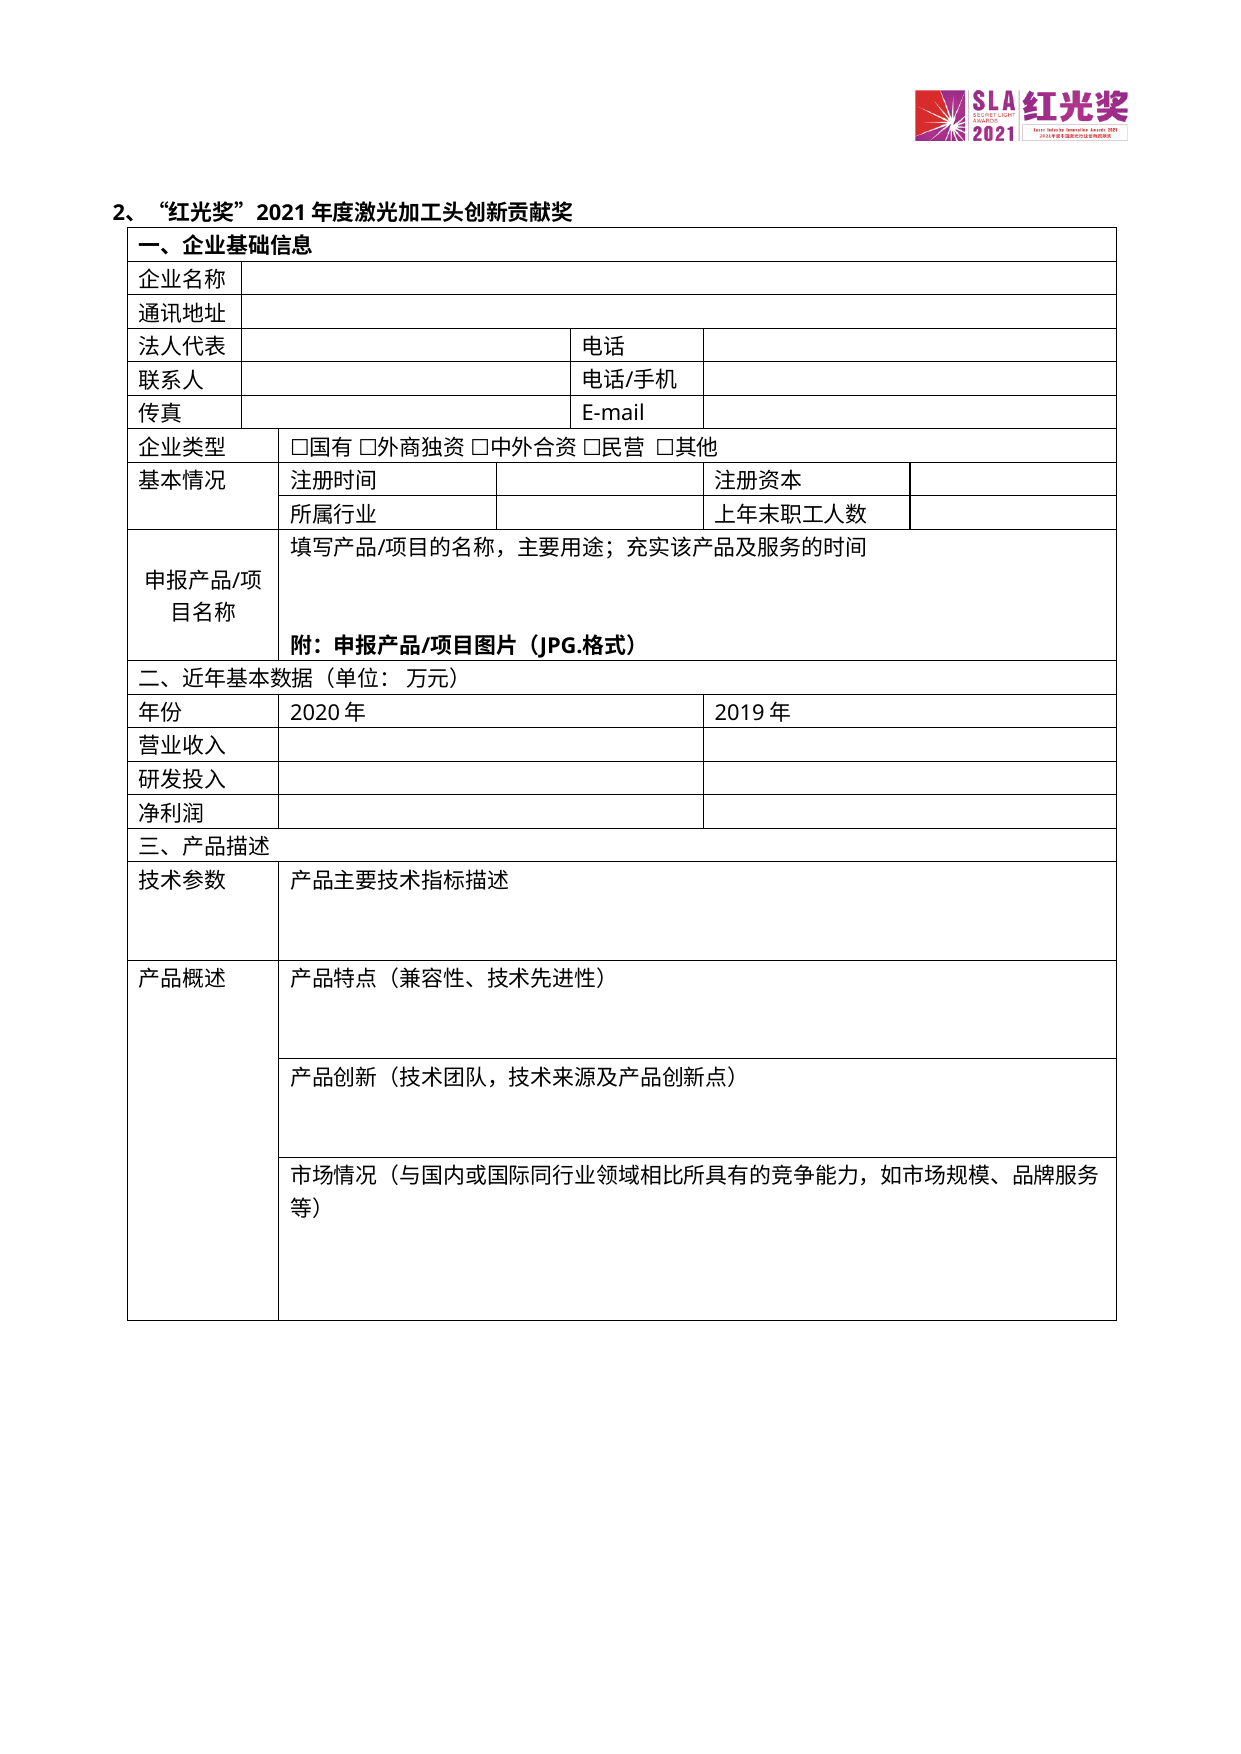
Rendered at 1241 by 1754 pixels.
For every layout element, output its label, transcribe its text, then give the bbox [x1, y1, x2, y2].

table_cell 注册时间 [279, 463, 496, 495]
text 2、“红光奖”2021年度激光加工头创新贡献奖 [112, 194, 1128, 227]
table_cell 产品概述 [128, 961, 278, 1320]
table_cell [279, 728, 703, 761]
table_cell [242, 396, 570, 428]
table_cell [704, 329, 1116, 361]
table_cell 市场情况（与国内或国际同行业领域相比所具有的竞争能力，如市场规模、品牌服务等） [279, 1158, 1116, 1320]
table_cell 产品主要技术指标描述 [279, 862, 1116, 960]
table_cell [242, 262, 1116, 294]
table_cell [497, 496, 703, 529]
table_cell 净利润 [128, 795, 278, 828]
table_cell 年份 [128, 695, 278, 727]
table_cell 2019年 [704, 695, 1116, 727]
table_cell 填写产品/项目的名称，主要用途；充实该产品及服务的时间 附：申报产品/项目图片（JPG.格式） [279, 530, 1116, 660]
table_cell [279, 795, 703, 828]
table_cell 营业收入 [128, 728, 278, 761]
table_cell [704, 795, 1116, 828]
table_cell 基本情况 [128, 463, 278, 529]
table_cell 上年末职工人数 [704, 496, 909, 529]
table_cell 三、产品描述 [128, 829, 1116, 861]
table_cell 2020年 [279, 695, 703, 727]
table_cell [911, 463, 1116, 495]
table_cell 注册资本 [704, 463, 909, 495]
table_cell [911, 496, 1116, 529]
table_cell 电话/手机 [571, 362, 703, 395]
picture [915, 90, 1128, 141]
table_cell E-mail [571, 396, 703, 428]
table_cell 国有 外商独资 中外合资 民营 其他 [279, 429, 1116, 462]
table_cell 联系人 [128, 362, 241, 395]
table_cell 申报产品/项目名称 [128, 530, 278, 660]
table_cell 研发投入 [128, 762, 278, 794]
table_cell [704, 728, 1116, 761]
table_cell 传真 [128, 396, 241, 428]
table_cell 通讯地址 [128, 295, 241, 328]
table_cell [704, 396, 1116, 428]
table_cell [704, 762, 1116, 794]
table_cell 法人代表 [128, 329, 241, 361]
table_cell [497, 463, 703, 495]
table_header 一、企业基础信息 [128, 228, 1116, 261]
table_cell 所属行业 [279, 496, 496, 529]
table_cell [242, 295, 1116, 328]
table_cell [242, 362, 570, 395]
table_cell 二、近年基本数据（单位： 万元） [128, 661, 1116, 693]
table_cell 产品特点（兼容性、技术先进性） [279, 961, 1116, 1058]
table_cell [704, 362, 1116, 395]
table_cell 电话 [571, 329, 703, 361]
table_cell 产品创新（技术团队，技术来源及产品创新点） [279, 1059, 1116, 1157]
table_cell 技术参数 [128, 862, 278, 960]
table_cell [242, 329, 570, 361]
table_cell 企业名称 [128, 262, 241, 294]
table_cell [279, 762, 703, 794]
table_cell 企业类型 [128, 429, 278, 462]
